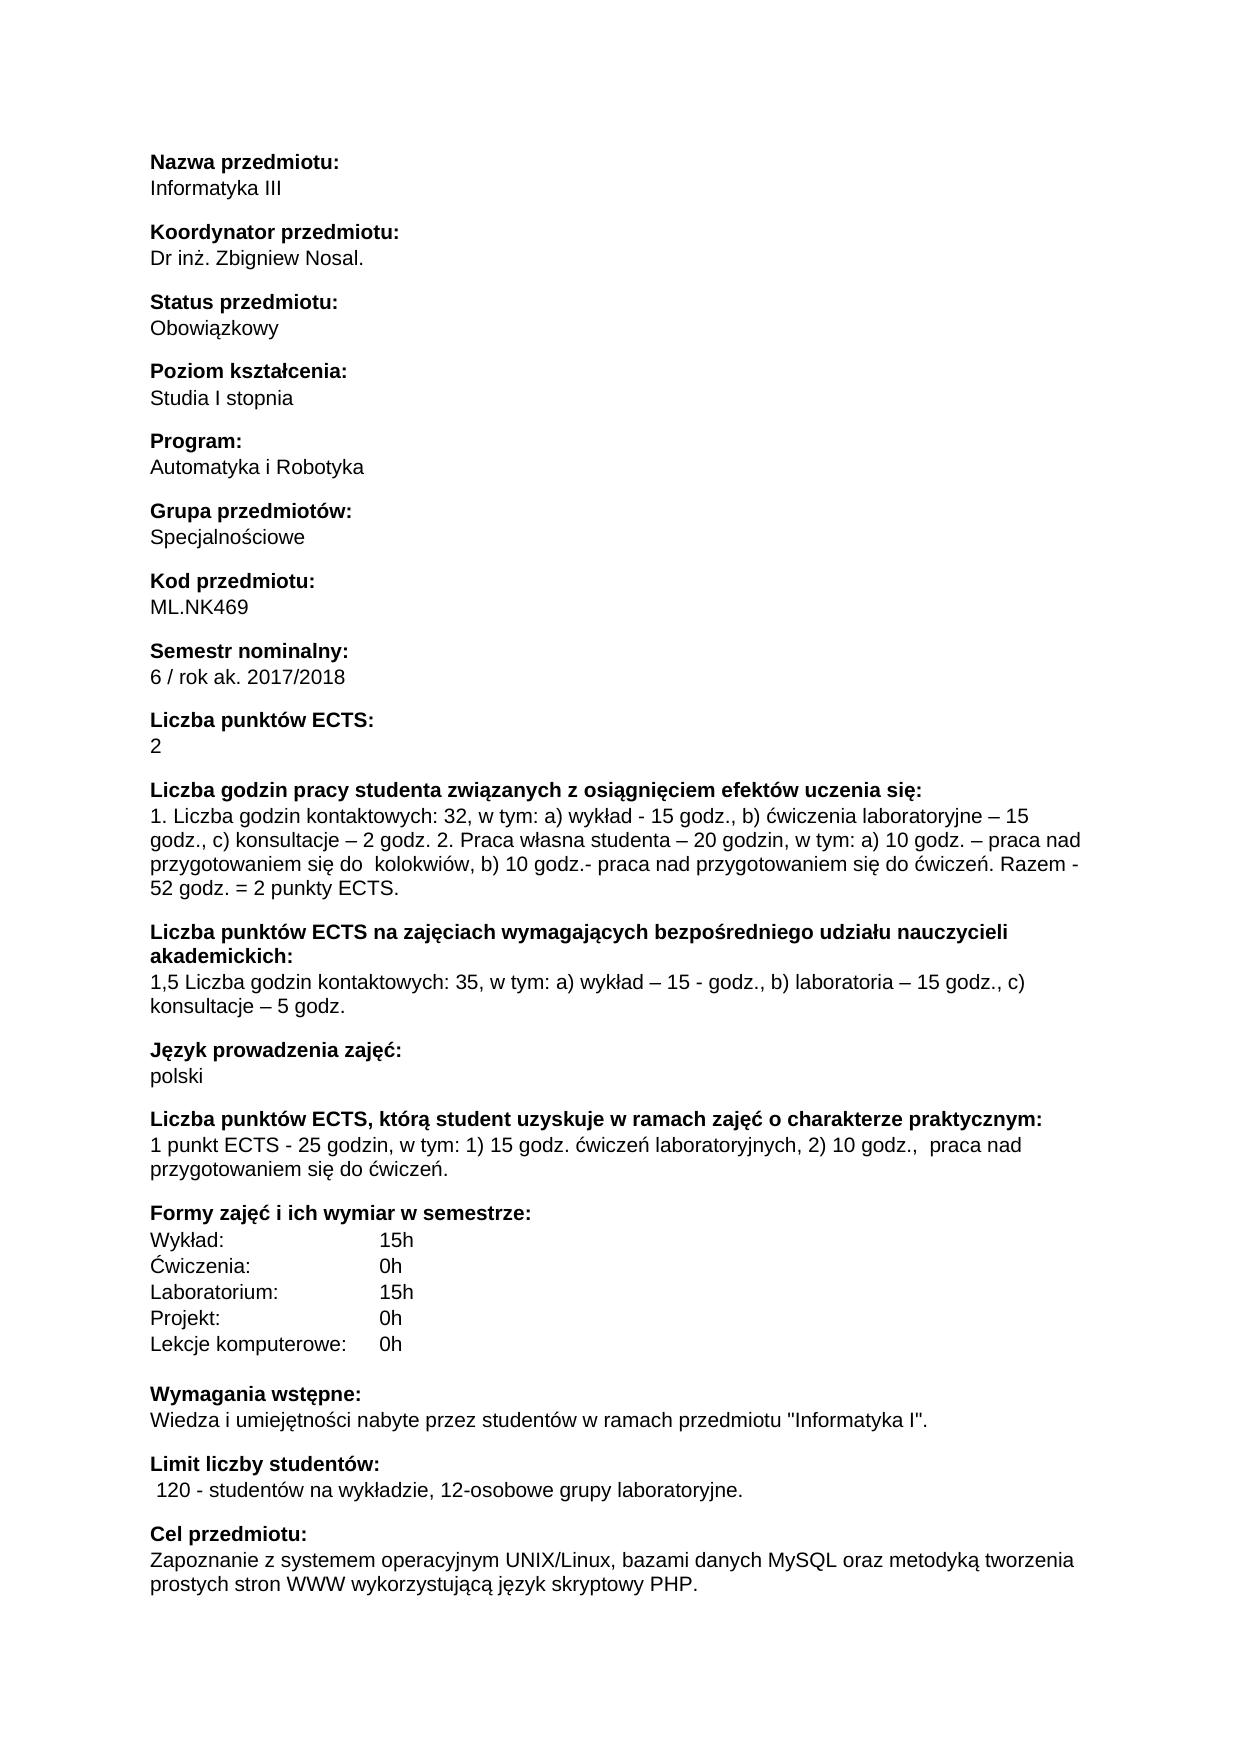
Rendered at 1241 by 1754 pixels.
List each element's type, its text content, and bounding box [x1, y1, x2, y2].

text Wiedza i umiejętności nabyte przez studentów w ramach przedmiotu "Informatyka I". [150, 1408, 1090, 1432]
text 1 punkt ECTS - 25 godzin, w tym: 1) 15 godz. ćwiczeń laboratoryjnych, 2) 10 godz., praca nad przygotowaniem się do ćwiczeń. [150, 1133, 1090, 1181]
text Liczba punktów ECTS: [150, 708, 1090, 732]
text 2 [150, 734, 1090, 758]
text Semestr nominalny: [150, 638, 1090, 662]
table_cell Projekt: [140, 1306, 367, 1330]
table_header Wykład: [140, 1228, 367, 1252]
table_cell Laboratorium: [140, 1280, 367, 1304]
text Studia I stopnia [150, 385, 1090, 409]
text Cel przedmiotu: [150, 1521, 1090, 1545]
text Koordynator przedmiotu: [150, 220, 1090, 244]
text Status przedmiotu: [150, 289, 1090, 313]
text Grupa przedmiotów: [150, 499, 1090, 523]
text Specjalnościowe [150, 525, 1090, 549]
text ML.NK469 [150, 595, 1090, 619]
text 120 - studentów na wykładzie, 12-osobowe grupy laboratoryjne. [150, 1478, 1090, 1502]
table_cell 0h [369, 1252, 597, 1278]
table_cell 15h [369, 1278, 597, 1304]
text Poziom kształcenia: [150, 359, 1090, 383]
text Obowiązkowy [150, 316, 1090, 339]
text Język prowadzenia zajęć: [150, 1037, 1090, 1061]
table_cell Lekcje komputerowe: [140, 1332, 367, 1356]
text Dr inż. Zbigniew Nosal. [150, 246, 1090, 270]
table_cell 0h [369, 1304, 597, 1330]
text Zapoznanie z systemem operacyjnym UNIX/Linux, bazami danych MySQL oraz metodyką tworzenia prostych stron WWW wykorzystującą język skryptowy PHP. [150, 1547, 1090, 1595]
text Informatyka III [150, 176, 1090, 200]
text Kod przedmiotu: [150, 569, 1090, 593]
text Program: [150, 429, 1090, 453]
text Limit liczby studentów: [150, 1452, 1090, 1476]
text Formy zajęć i ich wymiar w semestrze: [150, 1201, 1090, 1225]
table_header 15h [369, 1228, 597, 1252]
text 1. Liczba godzin kontaktowych: 32, w tym: a) wykład - 15 godz., b) ćwiczenia laboratoryjne – 15 godz., c) konsultacje – 2 godz. 2. Praca własna studenta – 20 godzin, w tym: a) 10 godz. – praca nad przygotowaniem się do kolokwiów, b) 10 godz.- praca nad przygotowaniem się do ćwiczeń. Razem - 52 godz. = 2 punkty ECTS. [150, 804, 1090, 900]
text Liczba punktów ECTS na zajęciach wymagających bezpośredniego udziału nauczycieli akademickich: [150, 920, 1090, 968]
text polski [150, 1063, 1090, 1087]
table_cell 0h [369, 1330, 597, 1356]
text Liczba godzin pracy studenta związanych z osiągnięciem efektów uczenia się: [150, 778, 1090, 802]
text Wymagania wstępne: [150, 1382, 1090, 1406]
text 6 / rok ak. 2017/2018 [150, 664, 1090, 688]
text 1,5 Liczba godzin kontaktowych: 35, w tym: a) wykład – 15 - godz., b) laboratoria – 15 godz., c) konsultacje – 5 godz. [150, 970, 1090, 1018]
text Nazwa przedmiotu: [150, 150, 1090, 174]
text Automatyka i Robotyka [150, 455, 1090, 479]
text Liczba punktów ECTS, którą student uzyskuje w ramach zajęć o charakterze praktycznym: [150, 1107, 1090, 1131]
table_cell Ćwiczenia: [140, 1254, 367, 1278]
